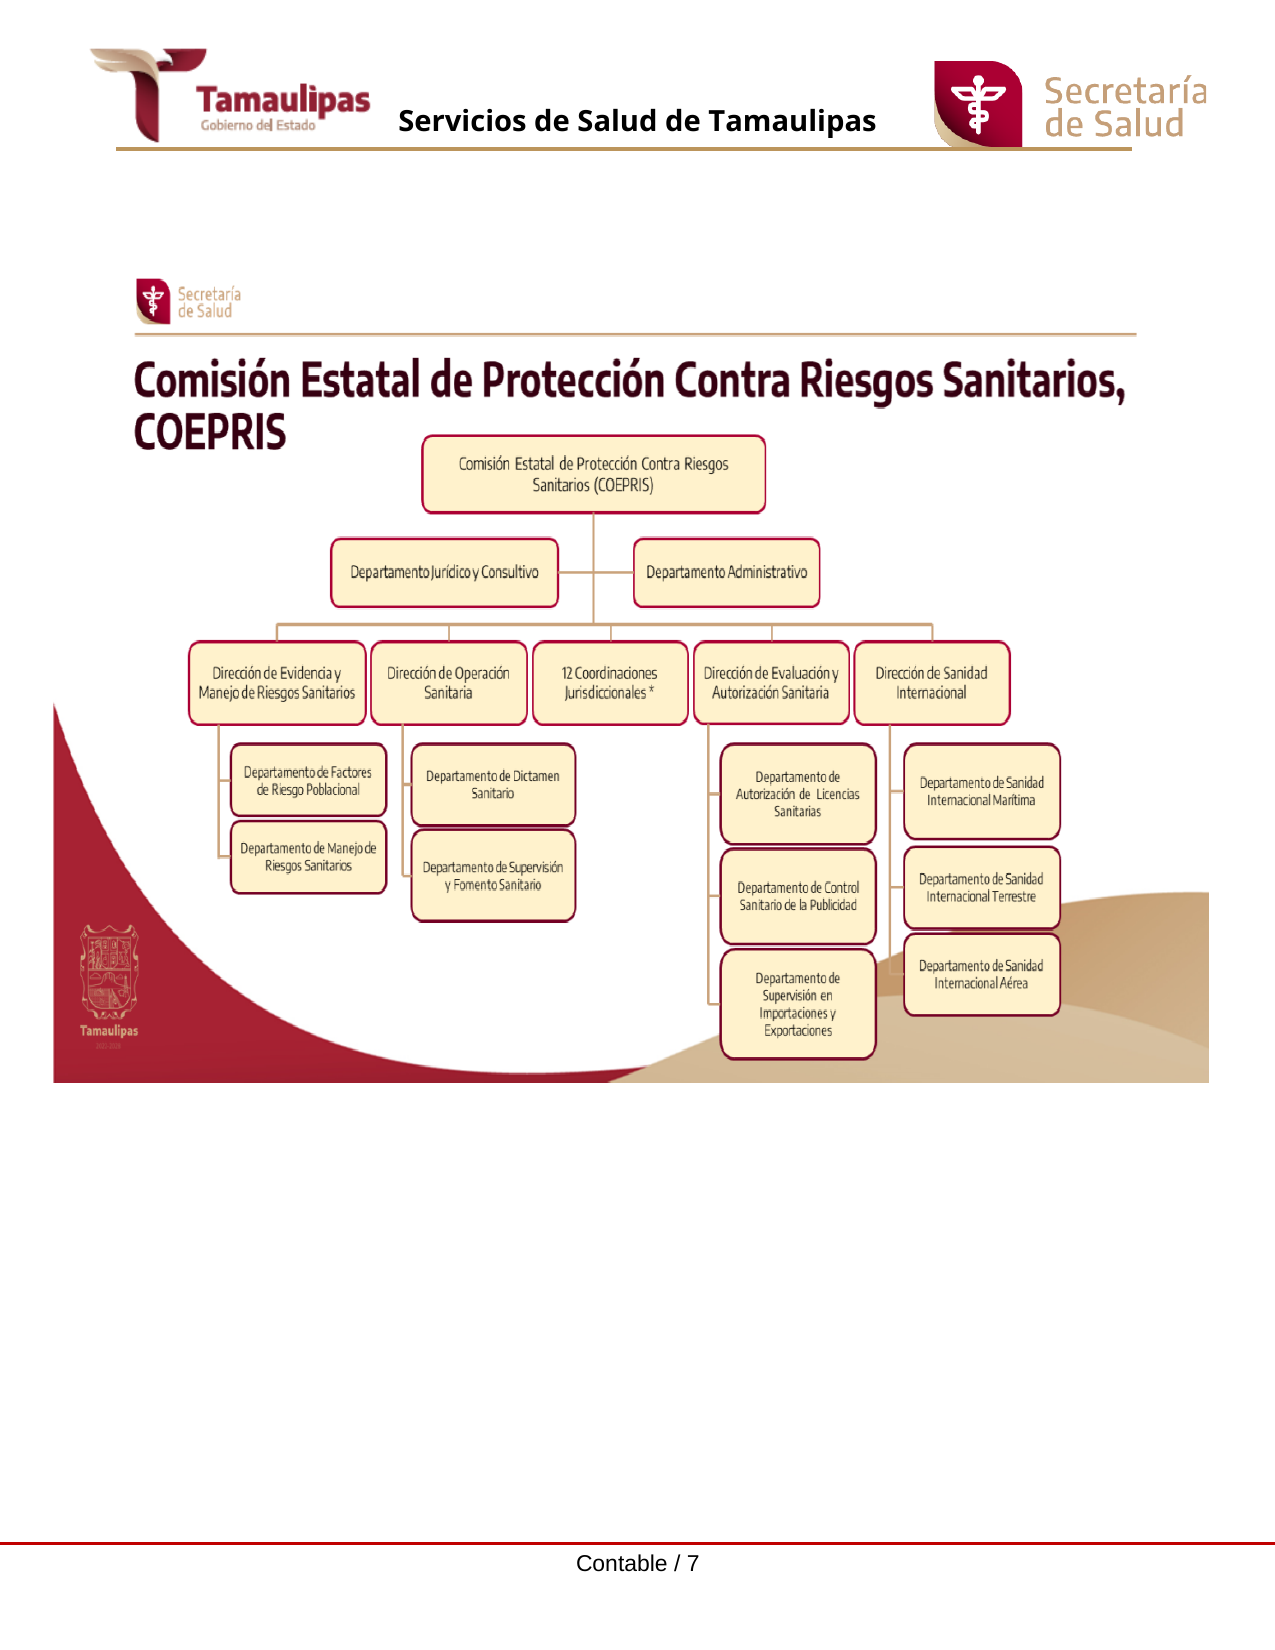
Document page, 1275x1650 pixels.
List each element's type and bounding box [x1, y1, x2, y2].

picture [87, 36, 383, 155]
picture [53, 217, 1209, 1083]
picture [934, 61, 1207, 150]
